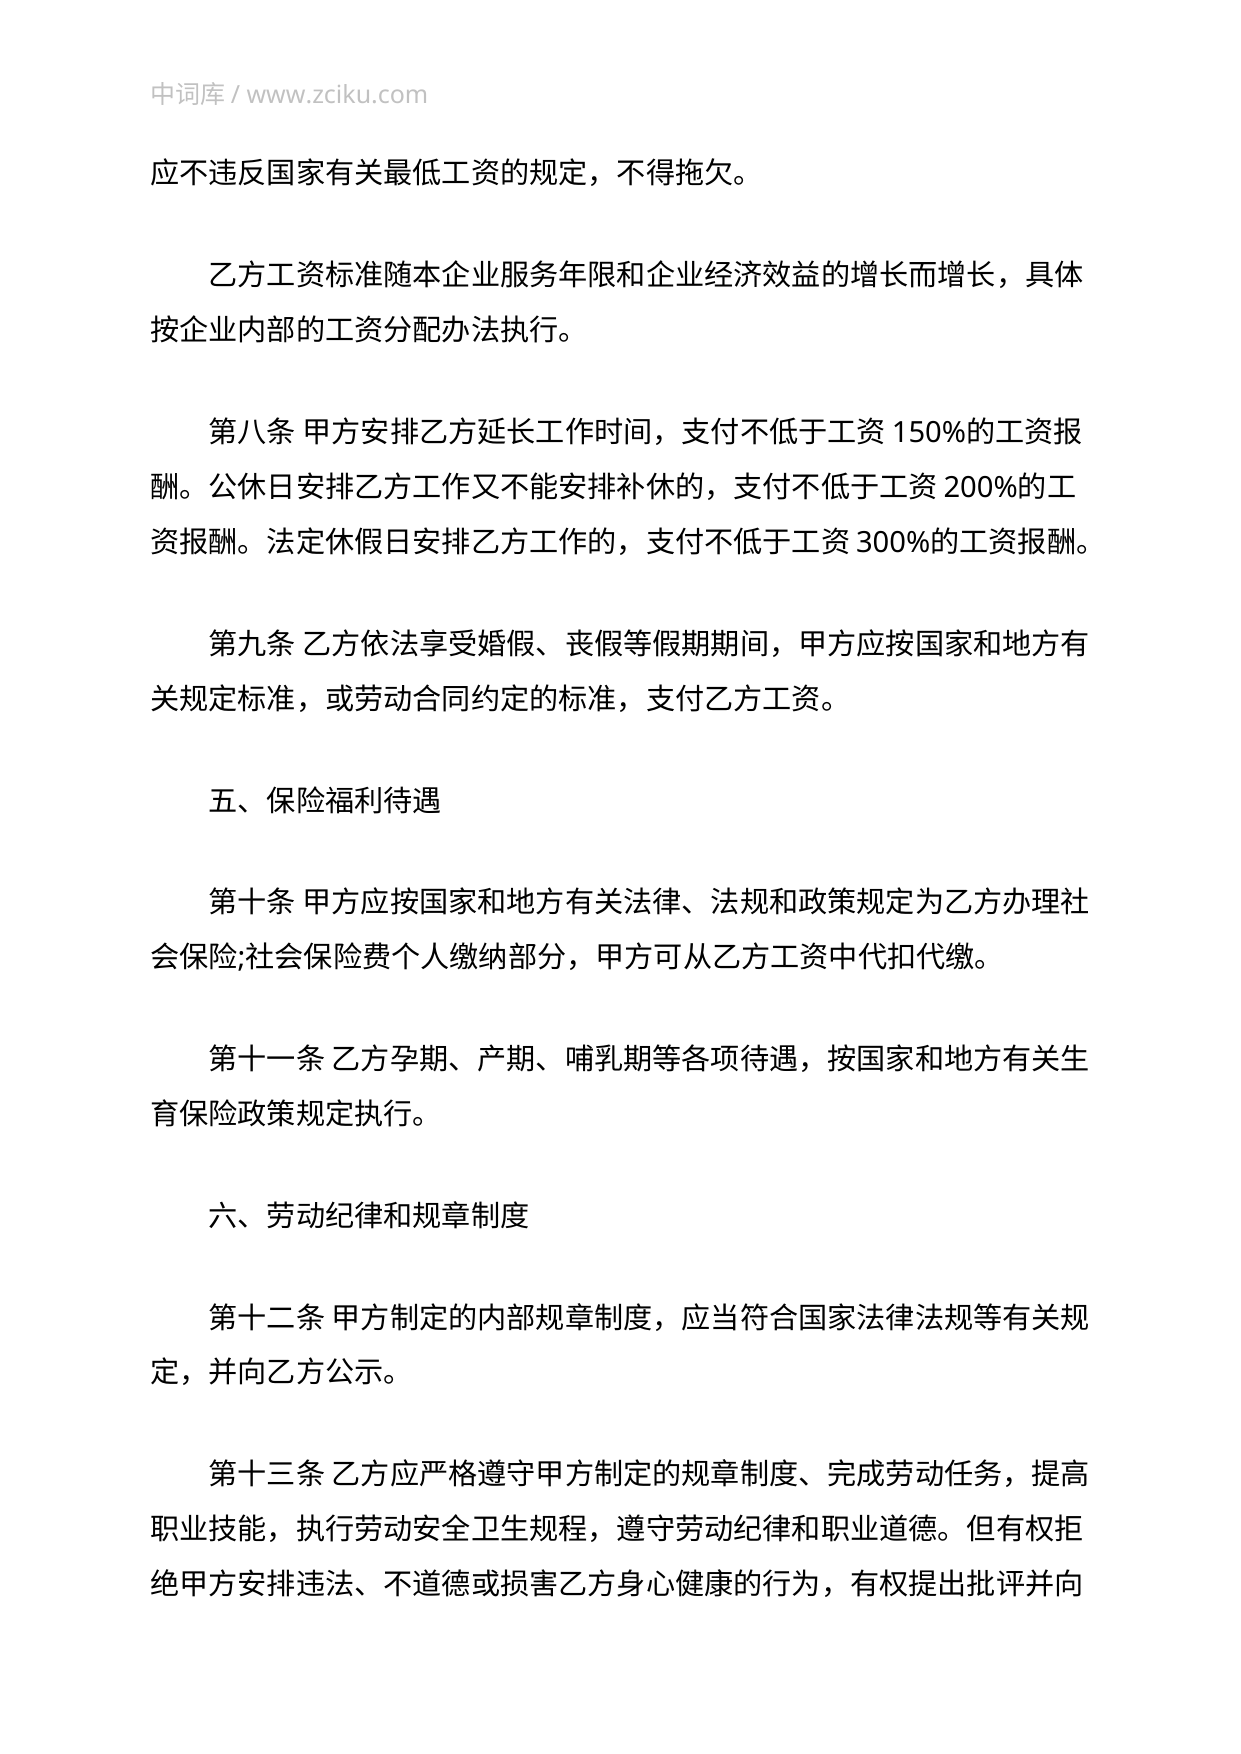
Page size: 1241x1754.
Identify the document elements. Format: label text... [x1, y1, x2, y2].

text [150, 1451, 1090, 1603]
text 第十二条 甲方制定的内部规章制度，应当符合国家法律法规等有关规定，并向乙方公示。 [150, 1294, 1090, 1391]
text 第九条 乙方依法享受婚假、丧假等假期期间，甲方应按国家和地方有关规定标准，或劳动合同约定的标准，支付乙方工资。 [150, 620, 1090, 718]
text 五、保险福利待遇 [150, 777, 1090, 819]
text 第十一条 乙方孕期、产期、哺乳期等各项待遇，按国家和地方有关生育保险政策规定执行。 [150, 1036, 1090, 1133]
text 第十条 甲方应按国家和地方有关法律、法规和政策规定为乙方办理社会保险;社会保险费个人缴纳部分，甲方可从乙方工资中代扣代缴。 [150, 879, 1090, 976]
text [150, 150, 1090, 192]
text 六、劳动纪律和规章制度 [150, 1192, 1090, 1235]
text 乙方工资标准随本企业服务年限和企业经济效益的增长而增长，具体按企业内部的工资分配办法执行。 [150, 252, 1090, 349]
text 第八条 甲方安排乙方延长工作时间，支付不低于工资150%的工资报酬。公休日安排乙方工作又不能安排补休的，支付不低于工资200%的工资报酬。法定休假日安排乙方工作的，支付不低于工资300%的工资报酬。 [150, 408, 1090, 561]
